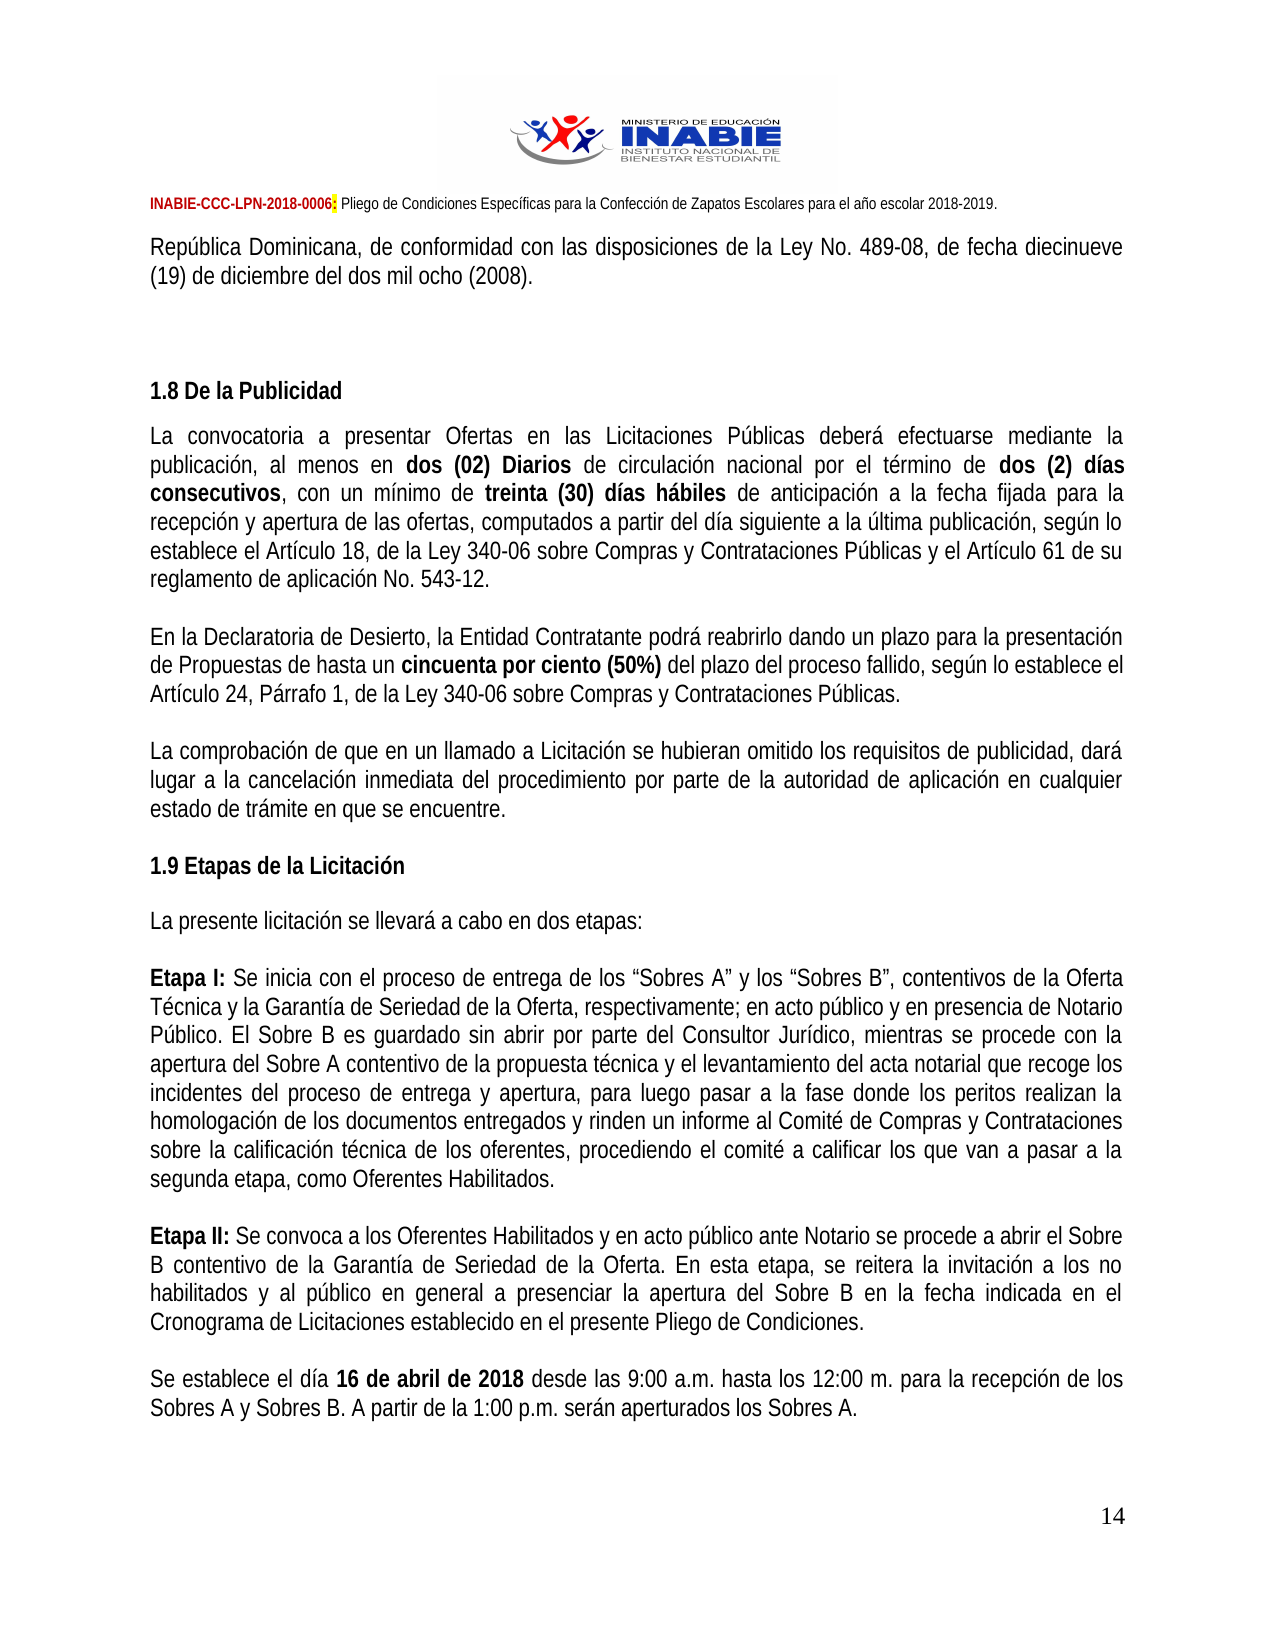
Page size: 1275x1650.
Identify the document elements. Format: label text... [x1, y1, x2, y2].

subtitle 1.9 Etapas de la Licitación [150, 851, 1125, 879]
text Etapa I: Se inicia con el proceso de entrega de los “Sobres A” y los “Sobres B”, contentivos de la Oferta Técnica y la Garantía de Seriedad de la Oferta, respectivamente; en acto público y en presencia de Notario Público. El Sobre B es guardado sin abrir por parte del Consultor Jurídico, mientras se procede con la apertura del Sobre A contentivo de la propuesta técnica y el levantamiento del acta notarial que recoge los incidentes del proceso de entrega y apertura, para luego pasar a la fase donde los peritos realizan la homologación de los documentos entregados y rinden un informe al Comité de Compras y Contrataciones sobre la calificación técnica de los oferentes, procediendo el comité a calificar los que van a pasar a la segunda etapa, como Oferentes Habilitados. [150, 963, 1125, 1192]
subtitle 1.8 De la Publicidad [150, 376, 1125, 404]
text En la Declaratoria de Desierto, la Entidad Contratante podrá reabrirlo dando un plazo para la presentación de Propuestas de hasta un cincuenta por ciento (50%) del plazo del proceso fallido, según lo establece el Artículo 24, Párrafo 1, de la Ley 340-06 sobre Compras y Contrataciones Públicas. [150, 622, 1125, 708]
text Etapa II: Se convoca a los Oferentes Habilitados y en acto público ante Notario se procede a abrir el Sobre B contentivo de la Garantía de Seriedad de la Oferta. En esta etapa, se reitera la invitación a los no habilitados y al público en general a presenciar la apertura del Sobre B en la fecha indicada en el Cronograma de Licitaciones establecido en el presente Pliego de Condiciones. [150, 1221, 1125, 1336]
text La comprobación de que en un llamado a Licitación se hubieran omitido los requisitos de publicidad, dará lugar a la cancelación inmediata del procedimiento por parte de la autoridad de aplicación en cualquier estado de trámite en que se encuentre. [150, 736, 1125, 822]
text La convocatoria a presentar Ofertas en las Licitaciones Públicas deberá efectuarse mediante la publicación, al menos en dos (02) Diarios de circulación nacional por el término de dos (2) días consecutivos, con un mínimo de treinta (30) días hábiles de anticipación a la fecha fijada para la recepción y apertura de las ofertas, computados a partir del día siguiente a la última publicación, según lo establece el Artículo 18, de la Ley 340-06 sobre Compras y Contrataciones Públicas y el Artículo 61 de su reglamento de aplicación No. 543-12. [150, 421, 1125, 593]
text Se establece el día 16 de abril de 2018 desde las 9:00 a.m. hasta los 12:00 m. para la recepción de los Sobres A y Sobres B. A partir de la 1:00 p.m. serán aperturados los Sobres A. [150, 1364, 1125, 1421]
text La presente licitación se llevará a cabo en dos etapas: [150, 906, 1125, 934]
picture [436, 75, 839, 194]
